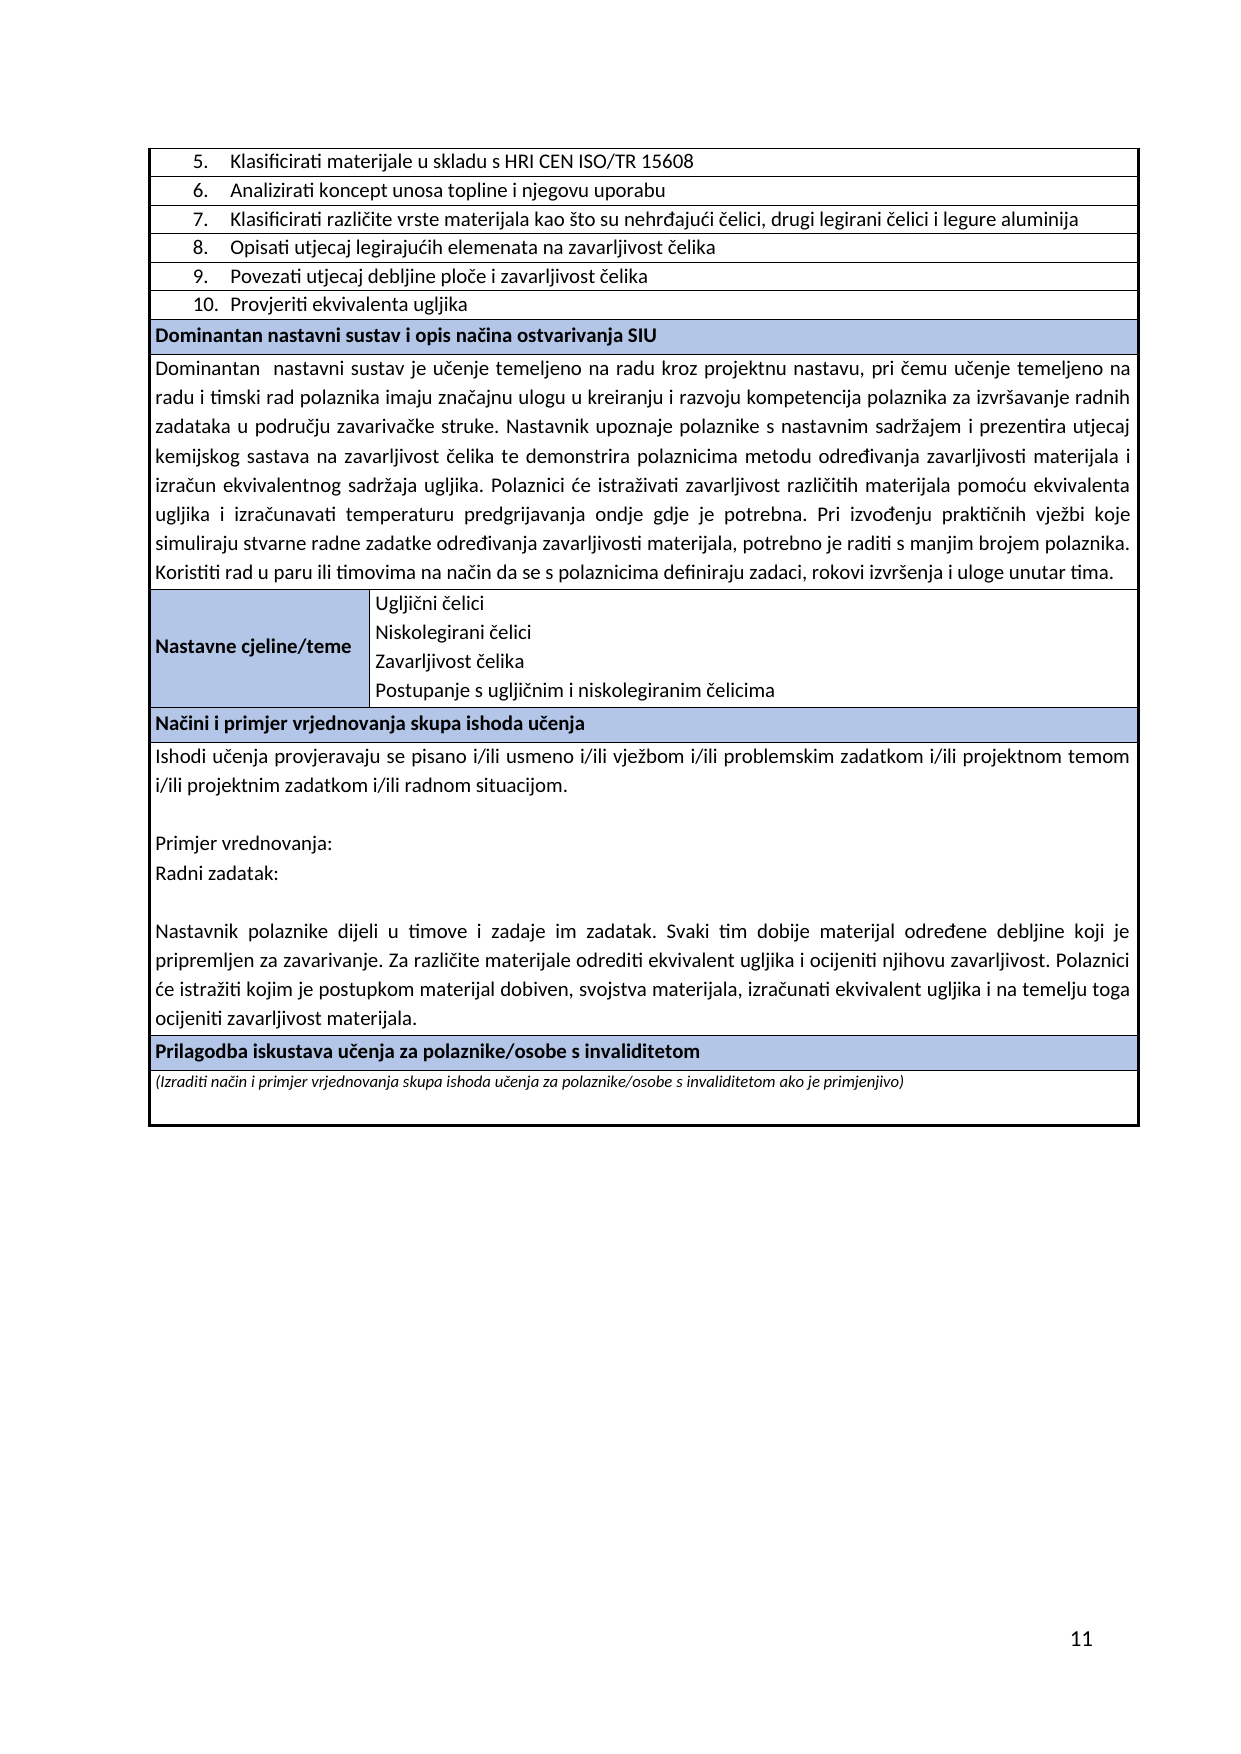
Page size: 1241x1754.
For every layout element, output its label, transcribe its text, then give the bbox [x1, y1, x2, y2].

table_cell Provjeriti ekvivalenta ugljika [151, 291, 1137, 319]
table_cell Povezati utjecaj debljine ploče i zavarljivost čelika [151, 263, 1137, 290]
table_cell Dominantan nastavni sustav je učenje temeljeno na radu kroz projektnu nastavu, pri čemu učenje temeljeno na radu i timski rad polaznika imaju značajnu ulogu u kreiranju i razvoju kompetencija polaznika za izvršavanje radnih zadataka u području zavarivačke struke. Nastavnik upoznaje polaznike s nastavnim sadržajem i prezentira utjecaj kemijskog sastava na zavarljivost čelika te demonstrira polaznicima metodu određivanja zavarljivosti materijala i izračun ekvivalentnog sadržaja ugljika. Polaznici će istraživati zavarljivost različitih materijala pomoću ekvivalenta ugljika i izračunavati temperaturu predgrijavanja ondje gdje je potrebna. Pri izvođenju praktičnih vježbi koje simuliraju stvarne radne zadatke određivanja zavarljivosti materijala, potrebno je raditi s manjim brojem polaznika. Koristiti rad u paru ili timovima na način da se s polaznicima definiraju zadaci, rokovi izvršenja i uloge unutar tima. [151, 355, 1137, 589]
table_cell Nastavne cjeline/teme [151, 590, 369, 707]
table_cell Načini i primjer vrjednovanja skupa ishoda učenja [151, 708, 1137, 742]
table_cell Prilagodba iskustava učenja za polaznike/osobe s invaliditetom [151, 1036, 1137, 1070]
table_cell Analizirati koncept unosa topline i njegovu uporabu [151, 177, 1137, 205]
table_cell Ishodi učenja provjeravaju se pisano i/ili usmeno i/ili vježbom i/ili problemskim zadatkom i/ili projektnom temom i/ili projektnim zadatkom i/ili radnom situacijom. Primjer vrednovanja: Radni zadatak: Nastavnik polaznike dijeli u timove i zadaje im zadatak. Svaki tim dobije materijal određene debljine koji je pripremljen za zavarivanje. Za različite materijale odrediti ekvivalent ugljika i ocijeniti njihovu zavarljivost. Polaznici će istražiti kojim je postupkom materijal dobiven, svojstva materijala, izračunati ekvivalent ugljika i na temelju toga ocijeniti zavarljivost materijala. [151, 743, 1137, 1035]
table_cell Ugljični čelici Niskolegirani čelici Zavarljivost čelika Postupanje s ugljičnim i niskolegiranim čelicima [370, 590, 1137, 707]
table_cell Klasificirati različite vrste materijala kao što su nehrđajući čelici, drugi legirani čelici i legure aluminija [151, 206, 1137, 233]
table_cell Dominantan nastavni sustav i opis načina ostvarivanja SIU [151, 320, 1137, 354]
table_cell Opisati utjecaj legirajućih elemenata na zavarljivost čelika [151, 234, 1137, 262]
table_cell (Izraditi način i primjer vrjednovanja skupa ishoda učenja za polaznike/osobe s invaliditetom ako je primjenjivo) [151, 1071, 1137, 1123]
table_cell Klasificirati materijale u skladu s HRI CEN ISO/TR 15608 [151, 149, 1137, 176]
